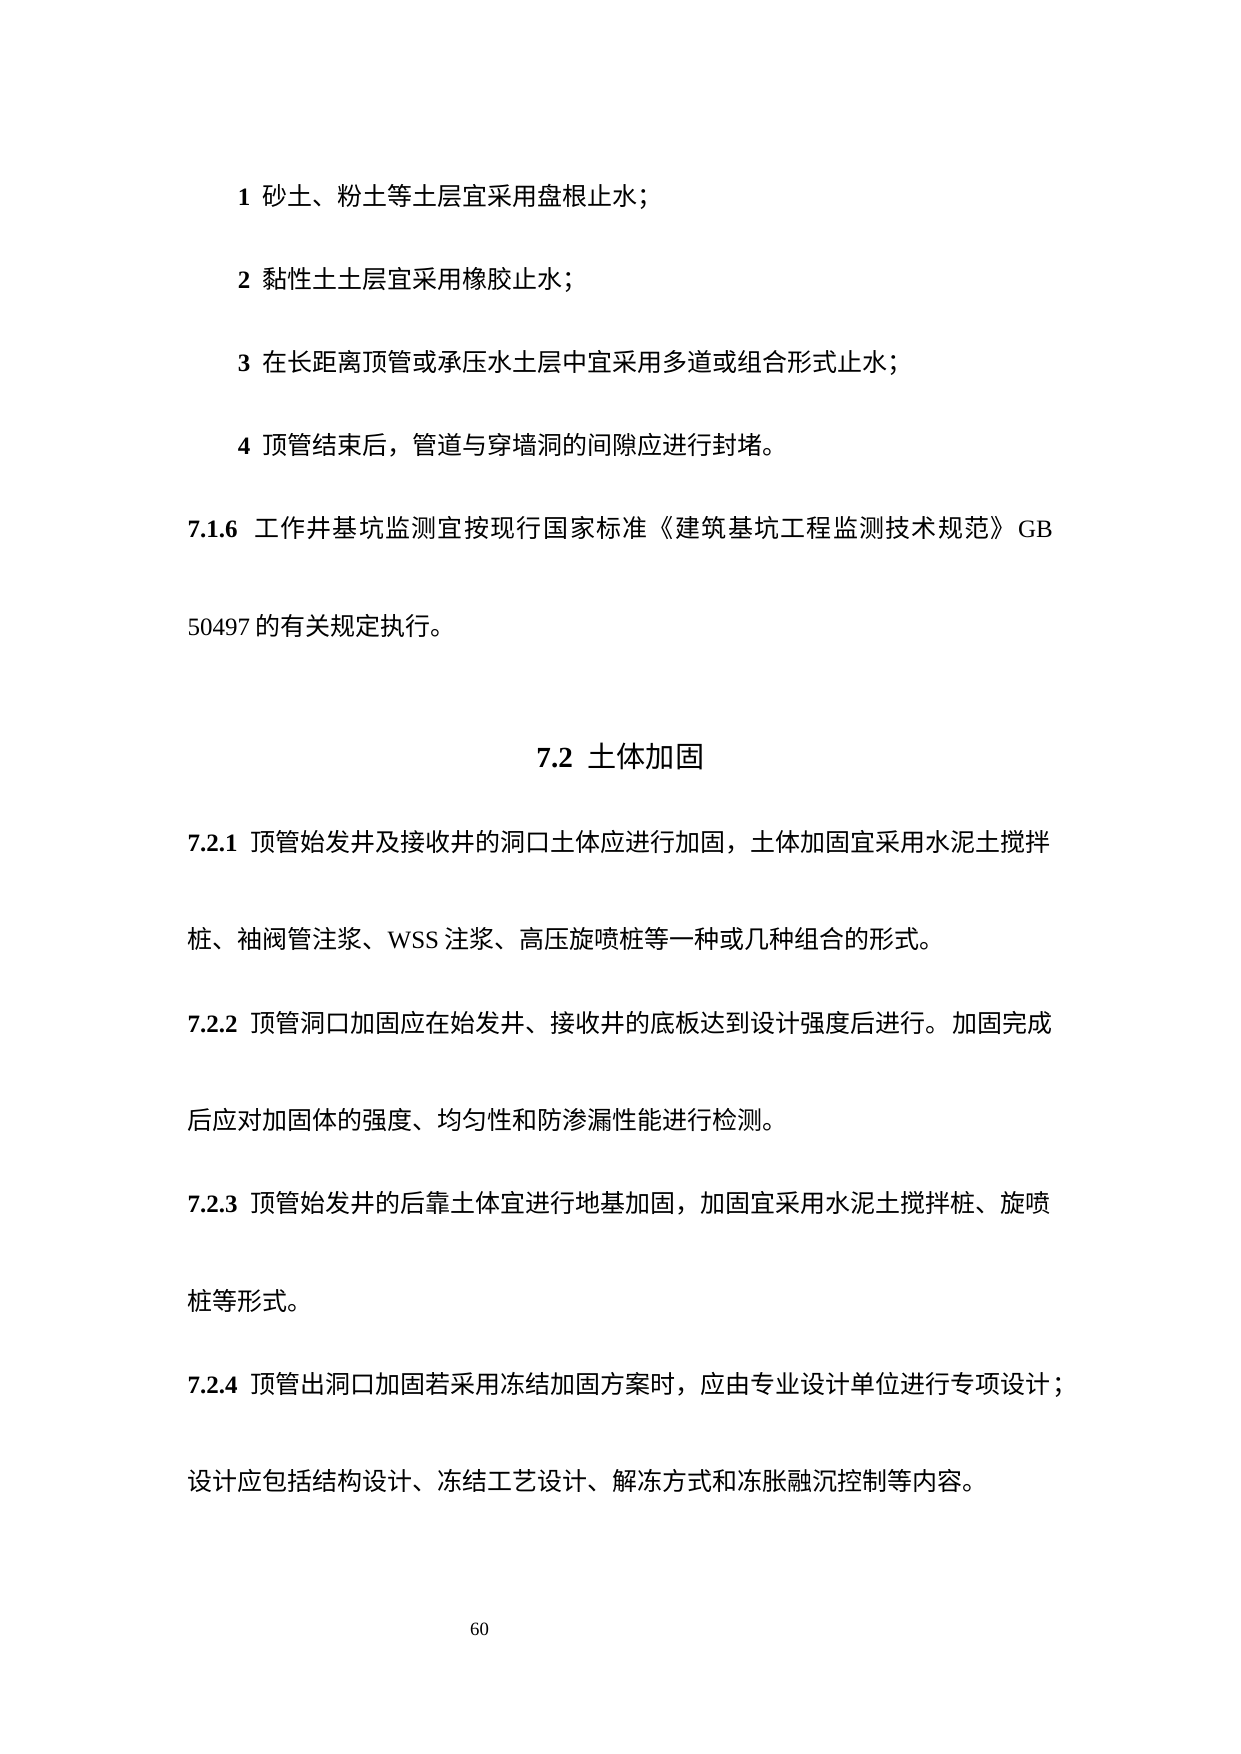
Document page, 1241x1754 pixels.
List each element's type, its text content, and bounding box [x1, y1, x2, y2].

text 1 砂土、粉土等土层宜采用盘根止水； [187, 162, 1053, 227]
text 7.2.1 顶管始发井及接收井的洞口土体应进行加固，土体加固宜采用水泥土搅拌桩、袖阀管注浆、WSS注浆、高压旋喷桩等一种或几种组合的形式。 [187, 808, 1053, 971]
text 7.2.3 顶管始发井的后靠土体宜进行地基加固，加固宜采用水泥土搅拌桩、旋喷桩等形式。 [187, 1169, 1053, 1332]
text 4 顶管结束后，管道与穿墙洞的间隙应进行封堵。 [187, 411, 1053, 476]
text 3 在长距离顶管或承压水土层中宜采用多道或组合形式止水； [187, 328, 1053, 393]
text 2 黏性土土层宜采用橡胶止水； [187, 245, 1053, 310]
text 7.2.4 顶管出洞口加固若采用冻结加固方案时，应由专业设计单位进行专项设计；设计应包括结构设计、冻结工艺设计、解冻方式和冻胀融沉控制等内容。 [187, 1350, 1053, 1512]
subtitle 7.2 土体加固 [187, 722, 1053, 787]
text 7.1.6 工作井基坑监测宜按现行国家标准《建筑基坑工程监测技术规范》GB 50497的有关规定执行。 [187, 494, 1053, 657]
text 7.2.2 顶管洞口加固应在始发井、接收井的底板达到设计强度后进行。加固完成后应对加固体的强度、均匀性和防渗漏性能进行检测。 [187, 989, 1053, 1151]
